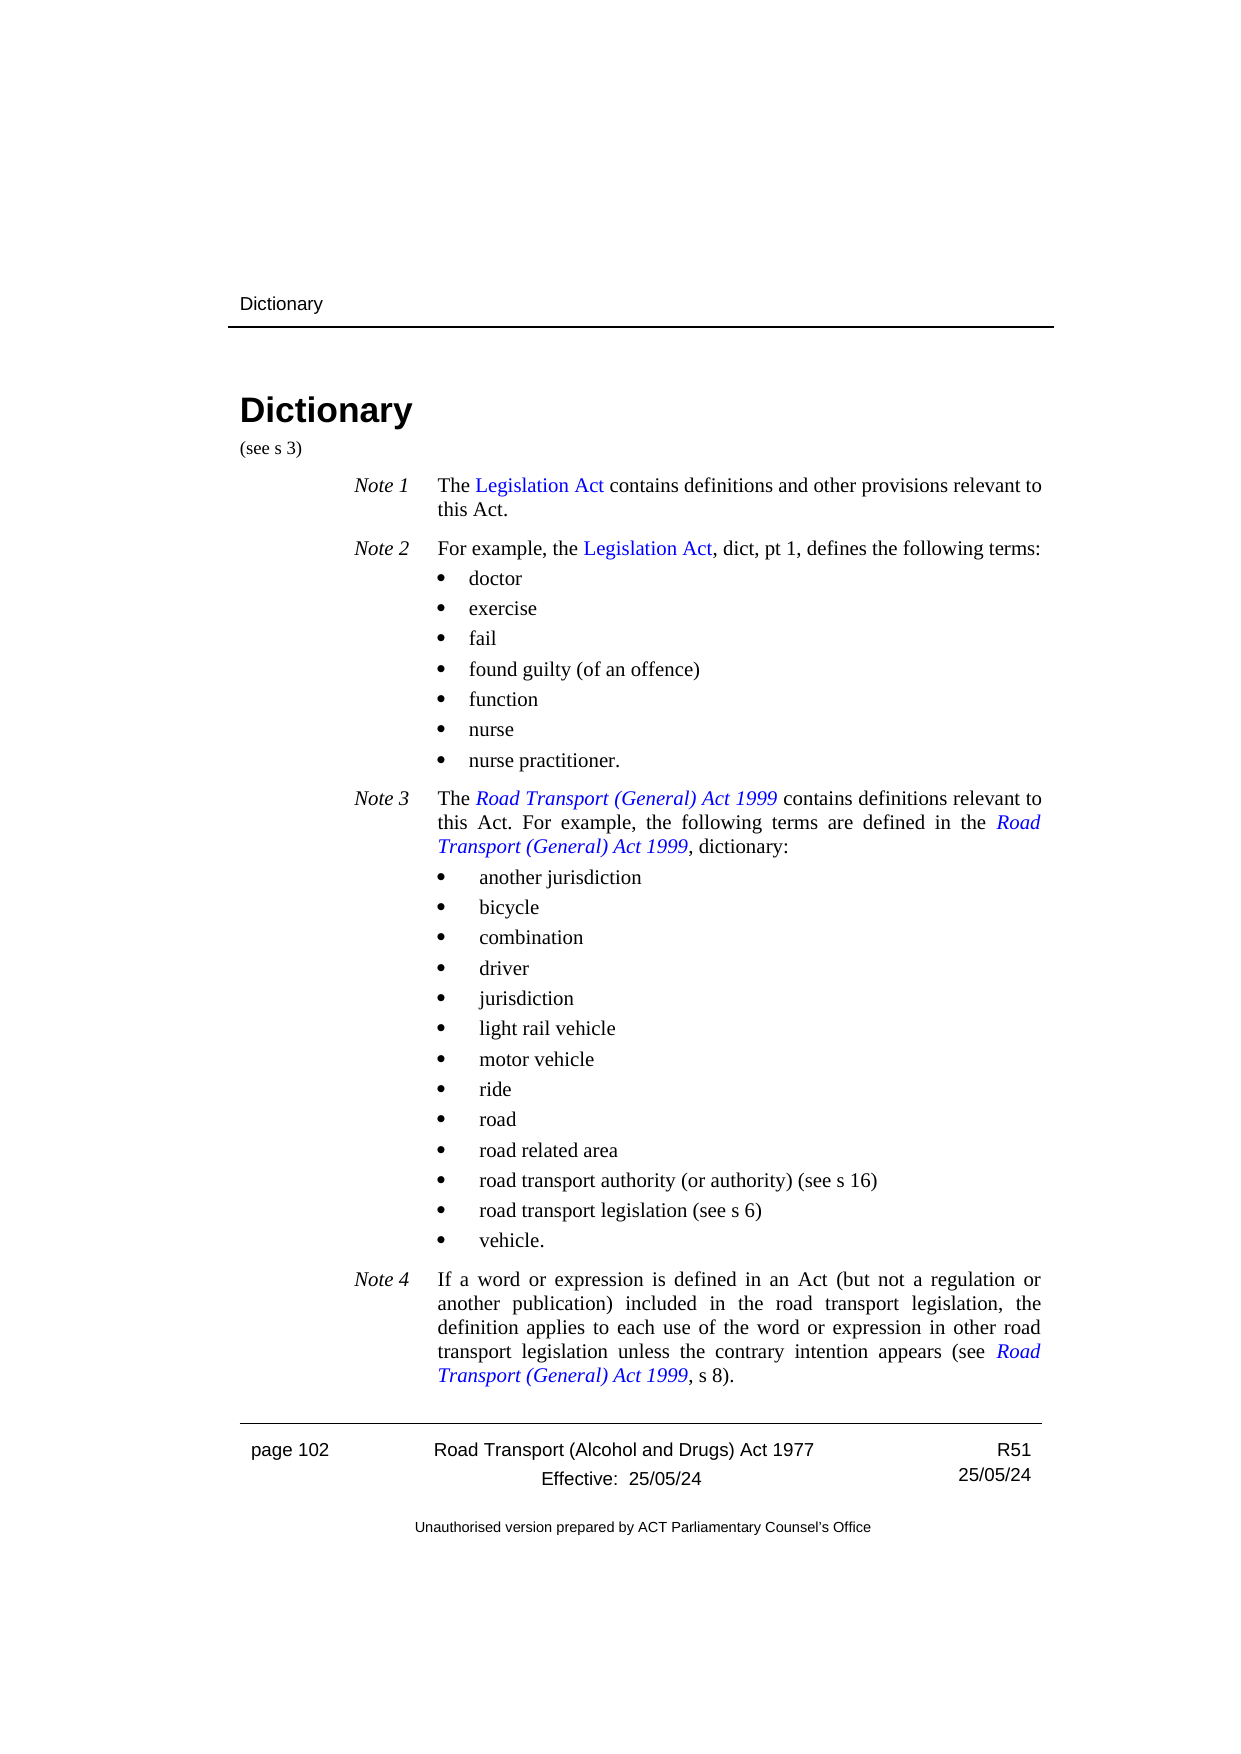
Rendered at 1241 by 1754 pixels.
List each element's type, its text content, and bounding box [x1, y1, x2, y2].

text  another jurisdiction [437, 865, 1042, 889]
text Note 4 If a word or expression is defined in an Act (but not a regulation or another publication) included in the road transport legislation, the definition applies to each use of the word or expression in other road transport legislation unless the contrary intention appears (see Road Transport (General) Act 1999, s 8). [354, 1267, 1042, 1387]
text  motor vehicle [437, 1047, 1042, 1071]
text Note 2 For example, the Legislation Act, dict, pt 1, defines the following terms: [354, 535, 1042, 559]
text  road related area [437, 1137, 1042, 1162]
text Note 1 The Legislation Act contains definitions and other provisions relevant to this Act. [354, 473, 1042, 521]
text  found guilty (of an offence) [437, 657, 1042, 681]
text (see s 3) [239, 437, 1042, 458]
text  light rail vehicle [437, 1016, 1042, 1040]
text  road transport authority (or authority) (see s 16) [437, 1168, 1042, 1192]
text  driver [437, 956, 1042, 980]
text  road [437, 1107, 1042, 1131]
text  combination [437, 925, 1042, 949]
text  exercise [437, 596, 1042, 620]
text  nurse [437, 717, 1042, 741]
subtitle Dictionary [239, 389, 1042, 430]
text  nurse practitioner. [437, 748, 1042, 772]
text  ride [437, 1077, 1042, 1101]
text  function [437, 687, 1042, 711]
text  fail [437, 626, 1042, 650]
text Note 3 The Road Transport (General) Act 1999 contains definitions relevant to this Act. For example, the following terms are defined in the Road Transport (General) Act 1999, dictionary: [354, 786, 1042, 858]
text  vehicle. [437, 1228, 1042, 1252]
text  road transport legislation (see s 6) [437, 1198, 1042, 1222]
text  doctor [437, 566, 1042, 590]
text  bicycle [437, 895, 1042, 919]
text  jurisdiction [437, 986, 1042, 1010]
